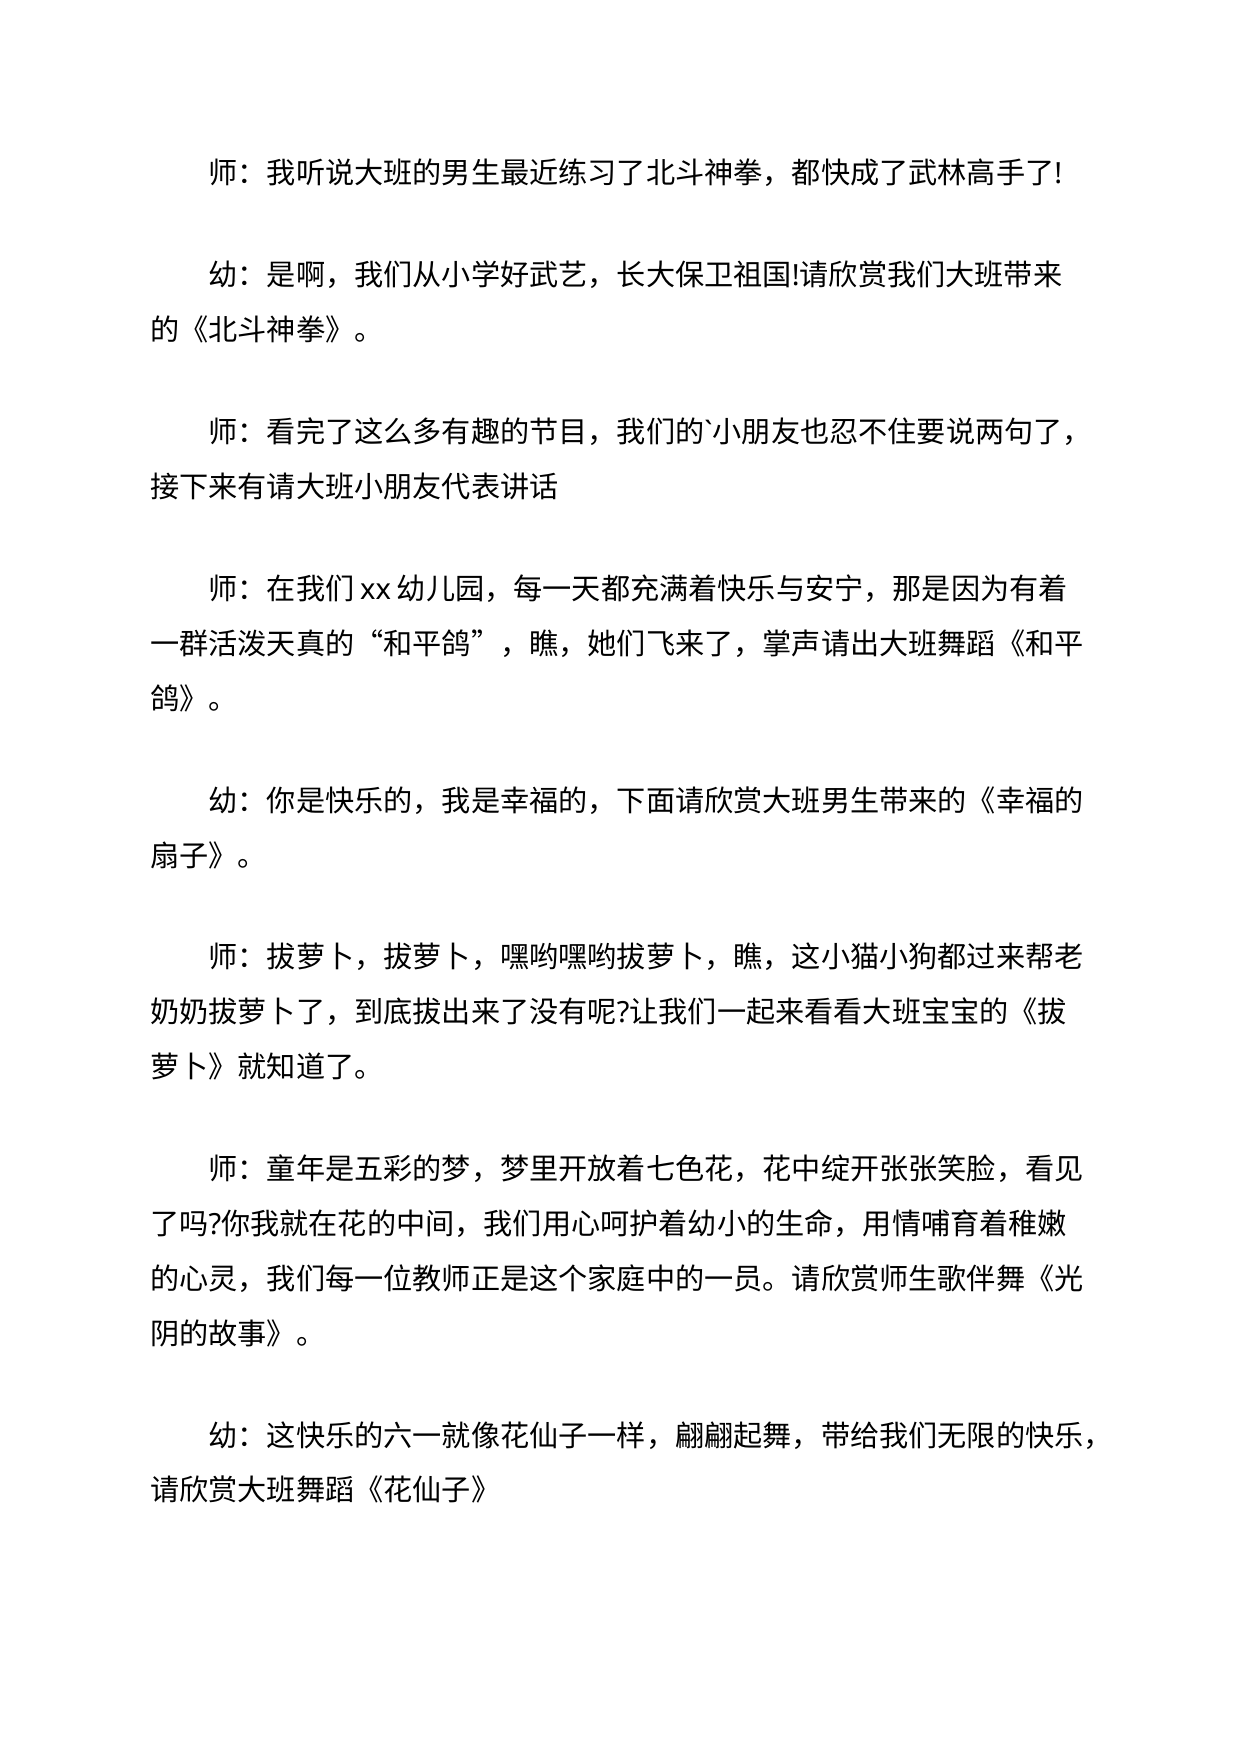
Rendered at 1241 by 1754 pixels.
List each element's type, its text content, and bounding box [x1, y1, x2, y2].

text 师：拔萝卜，拔萝卜，嘿哟嘿哟拔萝卜，瞧，这小猫小狗都过来帮老奶奶拔萝卜了，到底拔出来了没有呢?让我们一起来看看大班宝宝的《拔萝卜》就知道了。 [150, 934, 1090, 1086]
text 师：在我们xx幼儿园，每一天都充满着快乐与安宁，那是因为有着一群活泼天真的“和平鸽”，瞧，她们飞来了，掌声请出大班舞蹈《和平鸽》。 [150, 566, 1090, 718]
text 幼：是啊，我们从小学好武艺，长大保卫祖国!请欣赏我们大班带来的《北斗神拳》。 [150, 252, 1090, 349]
text 师：看完了这么多有趣的节目，我们的`小朋友也忍不住要说两句了，接下来有请大班小朋友代表讲话 [150, 409, 1090, 506]
text 师：我听说大班的男生最近练习了北斗神拳，都快成了武林高手了! [150, 150, 1090, 192]
text 幼：这快乐的六一就像花仙子一样，翩翩起舞，带给我们无限的快乐，请欣赏大班舞蹈《花仙子》 [150, 1412, 1090, 1509]
text 师：童年是五彩的梦，梦里开放着七色花，花中绽开张张笑脸，看见了吗?你我就在花的中间，我们用心呵护着幼小的生命，用情哺育着稚嫩的心灵，我们每一位教师正是这个家庭中的一员。请欣赏师生歌伴舞《光阴的故事》。 [150, 1146, 1090, 1353]
text 幼：你是快乐的，我是幸福的，下面请欣赏大班男生带来的《幸福的扇子》。 [150, 777, 1090, 874]
